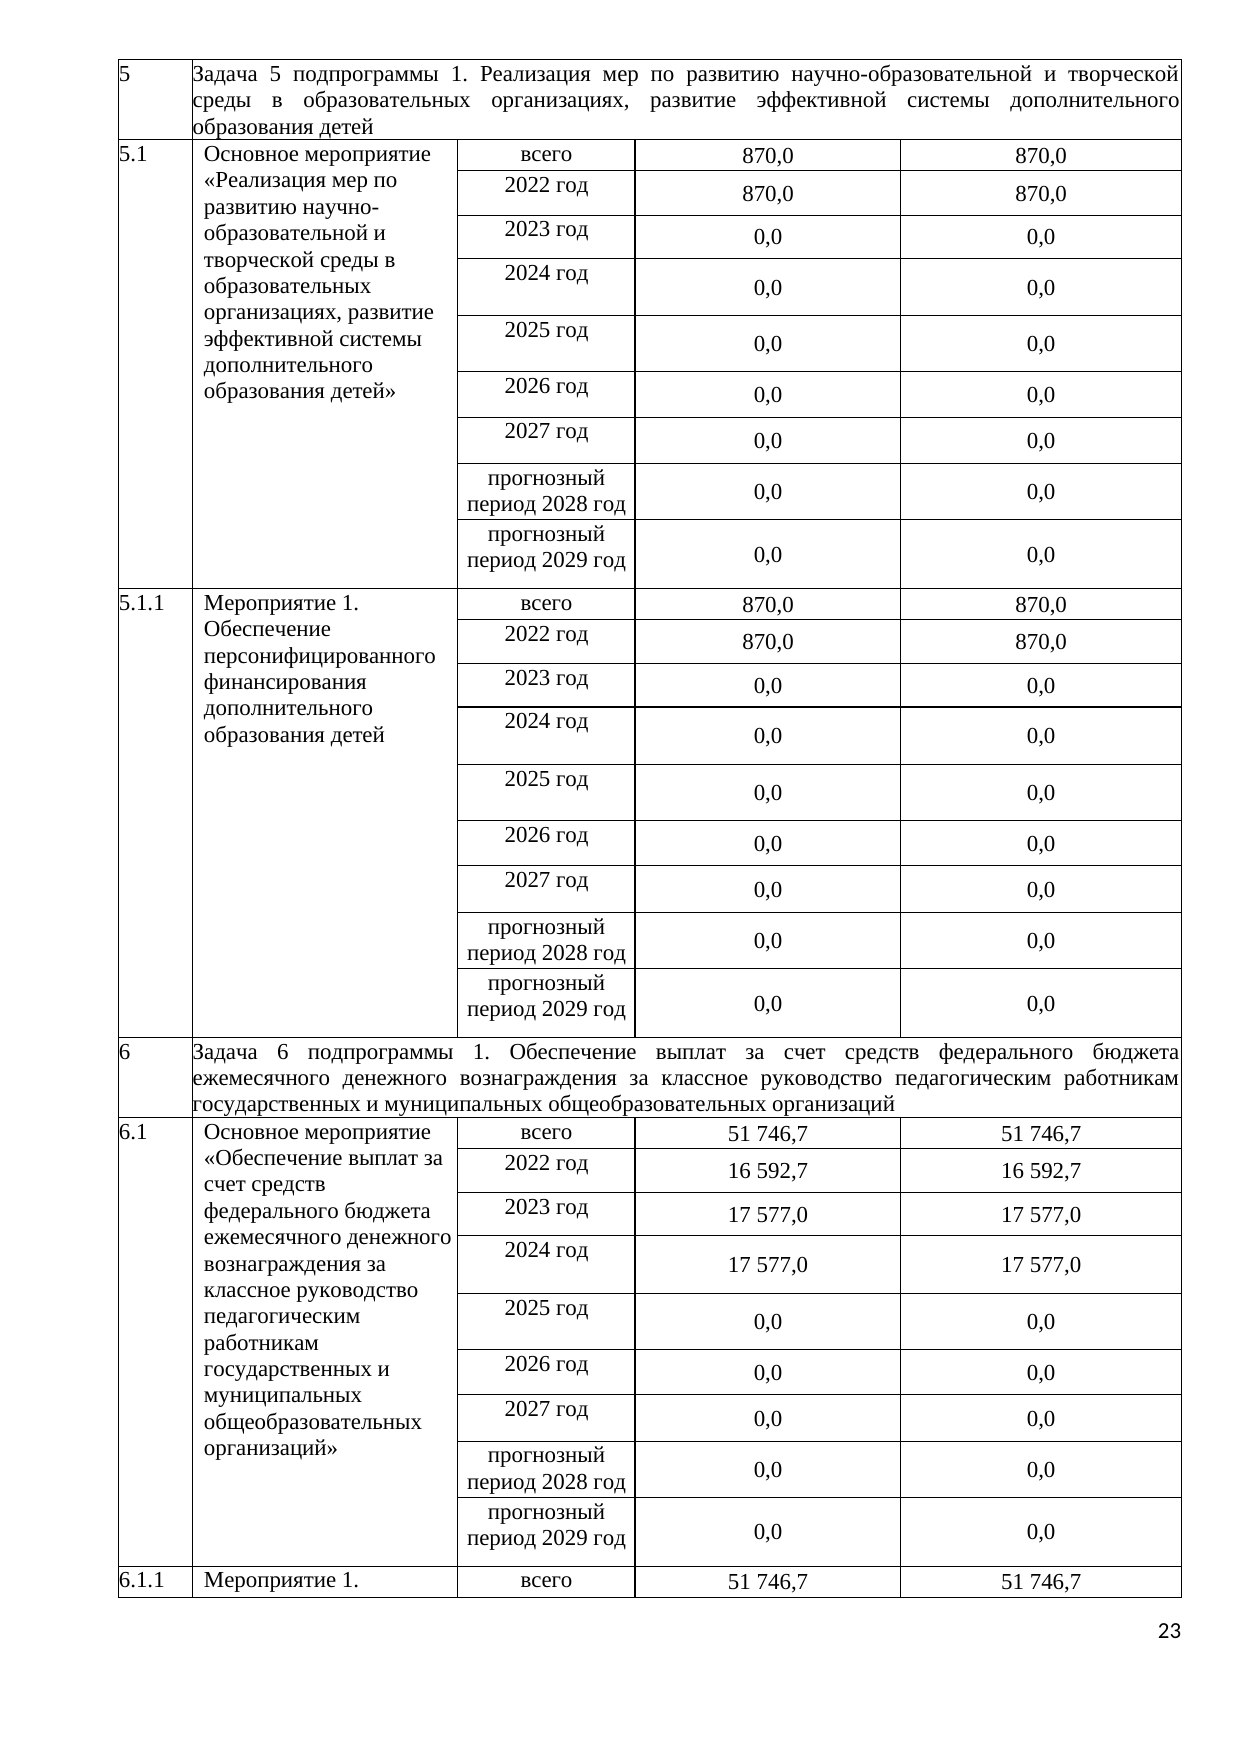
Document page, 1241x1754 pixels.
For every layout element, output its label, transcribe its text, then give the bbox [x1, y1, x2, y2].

table_cell 0,0 [901, 1395, 1181, 1441]
table_cell 2026 год [458, 372, 634, 417]
table_cell 0,0 [901, 913, 1181, 968]
table_cell 0,0 [901, 1350, 1181, 1394]
table_cell 0,0 [901, 520, 1181, 588]
table_cell 0,0 [636, 664, 900, 706]
table_cell 0,0 [636, 866, 900, 912]
table_cell 51 746,7 [901, 1118, 1181, 1148]
table_cell 2027 год [458, 418, 634, 463]
table_cell 2026 год [458, 821, 634, 865]
table_cell 0,0 [636, 372, 900, 417]
table_cell 0,0 [901, 464, 1181, 519]
table_cell 2027 год [458, 866, 634, 912]
table_cell 17 577,0 [901, 1193, 1181, 1235]
table_cell 2022 год [458, 620, 634, 663]
table_cell всего [458, 1118, 634, 1148]
table_cell 0,0 [636, 1498, 900, 1566]
table_cell 0,0 [636, 520, 900, 588]
table_cell 870,0 [901, 171, 1181, 214]
table_cell 0,0 [901, 664, 1181, 706]
table_cell 0,0 [636, 821, 900, 865]
table_cell 870,0 [901, 140, 1181, 170]
table_cell 17 577,0 [901, 1236, 1181, 1292]
table_cell 16 592,7 [636, 1149, 900, 1192]
table_cell 0,0 [901, 1498, 1181, 1566]
table_cell 0,0 [636, 913, 900, 968]
table_cell прогнозный период 2029 год [458, 1498, 634, 1566]
table_cell 2026 год [458, 1350, 634, 1394]
table_cell 2025 год [458, 316, 634, 371]
table_cell 870,0 [636, 620, 900, 663]
table_cell 0,0 [901, 969, 1181, 1037]
table_cell 0,0 [636, 1294, 900, 1349]
table_cell 2024 год [458, 1236, 634, 1292]
table_cell Основное мероприятие «Обеспечение выплат за счет средств федерального бюджета ежемесячного денежного вознаграждения за классное руководство педагогическим работникам государственных и муниципальных общеобразовательных организаций» [193, 1118, 457, 1566]
table_cell 870,0 [901, 620, 1181, 663]
table_cell 0,0 [901, 866, 1181, 912]
table_cell 51 746,7 [636, 1118, 900, 1148]
table_cell 6 [119, 1038, 192, 1117]
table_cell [193, 1567, 457, 1597]
table_cell прогнозный период 2028 год [458, 464, 634, 519]
table_cell 16 592,7 [901, 1149, 1181, 1192]
table_cell 2023 год [458, 216, 634, 258]
table_cell 2023 год [458, 1193, 634, 1235]
table_cell 0,0 [901, 1442, 1181, 1497]
table_cell 0,0 [636, 464, 900, 519]
table_cell всего [458, 140, 634, 170]
table_cell 870,0 [636, 140, 900, 170]
table_cell 870,0 [636, 171, 900, 214]
table_cell 2022 год [458, 1149, 634, 1192]
table_cell 0,0 [636, 1442, 900, 1497]
table_cell 17 577,0 [636, 1193, 900, 1235]
table_cell Задача 5 подпрограммы 1. Реализация мер по развитию научно-образовательной и творческой среды в образовательных организациях, развитие эффективной системы дополнительного образования детей [193, 60, 1181, 139]
table_cell 0,0 [636, 1395, 900, 1441]
table_cell 0,0 [901, 708, 1181, 764]
table_cell 0,0 [901, 418, 1181, 463]
table_cell прогнозный период 2028 год [458, 913, 634, 968]
table_cell 2025 год [458, 1294, 634, 1349]
table_cell 2024 год [458, 708, 634, 764]
table_cell 2027 год [458, 1395, 634, 1441]
table_cell 0,0 [636, 1350, 900, 1394]
table_cell прогнозный период 2029 год [458, 969, 634, 1037]
table_cell 0,0 [901, 259, 1181, 315]
table_cell всего [458, 589, 634, 619]
table_cell 2022 год [458, 171, 634, 214]
table_cell 870,0 [901, 589, 1181, 619]
table_cell прогнозный период 2028 год [458, 1442, 634, 1497]
table_cell 6.1 [119, 1118, 192, 1566]
table_cell 5.1 [119, 140, 192, 588]
table_cell 0,0 [901, 316, 1181, 371]
table_cell 5 [119, 60, 192, 139]
table_cell 0,0 [636, 969, 900, 1037]
table_cell 0,0 [636, 765, 900, 820]
table_cell прогнозный период 2029 год [458, 520, 634, 588]
table_cell 51 746,7 [636, 1567, 900, 1597]
table_cell 0,0 [636, 418, 900, 463]
table_cell 0,0 [636, 216, 900, 258]
table_cell 0,0 [901, 821, 1181, 865]
table_cell 0,0 [901, 372, 1181, 417]
table_cell 2023 год [458, 664, 634, 706]
table_cell 0,0 [901, 1294, 1181, 1349]
table_cell Мероприятие 1. Обеспечение персонифицированного финансирования дополнительного образования детей [193, 589, 457, 1037]
table_cell 2024 год [458, 259, 634, 315]
table_cell 0,0 [901, 216, 1181, 258]
table_cell Задача 6 подпрограммы 1. Обеспечение выплат за счет средств федерального бюджета ежемесячного денежного вознаграждения за классное руководство педагогическим работникам государственных и муниципальных общеобразовательных организаций [193, 1038, 1181, 1117]
table_cell 0,0 [901, 765, 1181, 820]
table_cell всего [458, 1567, 634, 1597]
table_cell 51 746,7 [901, 1567, 1181, 1597]
table_cell 2025 год [458, 765, 634, 820]
table_cell 0,0 [636, 316, 900, 371]
table_cell 5.1.1 [119, 589, 192, 1037]
table_cell Основное мероприятие «Реализация мер по развитию научно-образовательной и творческой среды в образовательных организациях, развитие эффективной системы дополнительного образования детей» [193, 140, 457, 588]
table_cell 0,0 [636, 708, 900, 764]
table_cell 870,0 [636, 589, 900, 619]
table_cell 17 577,0 [636, 1236, 900, 1292]
table_cell 0,0 [636, 259, 900, 315]
table_cell 6.1.1 [119, 1567, 192, 1597]
